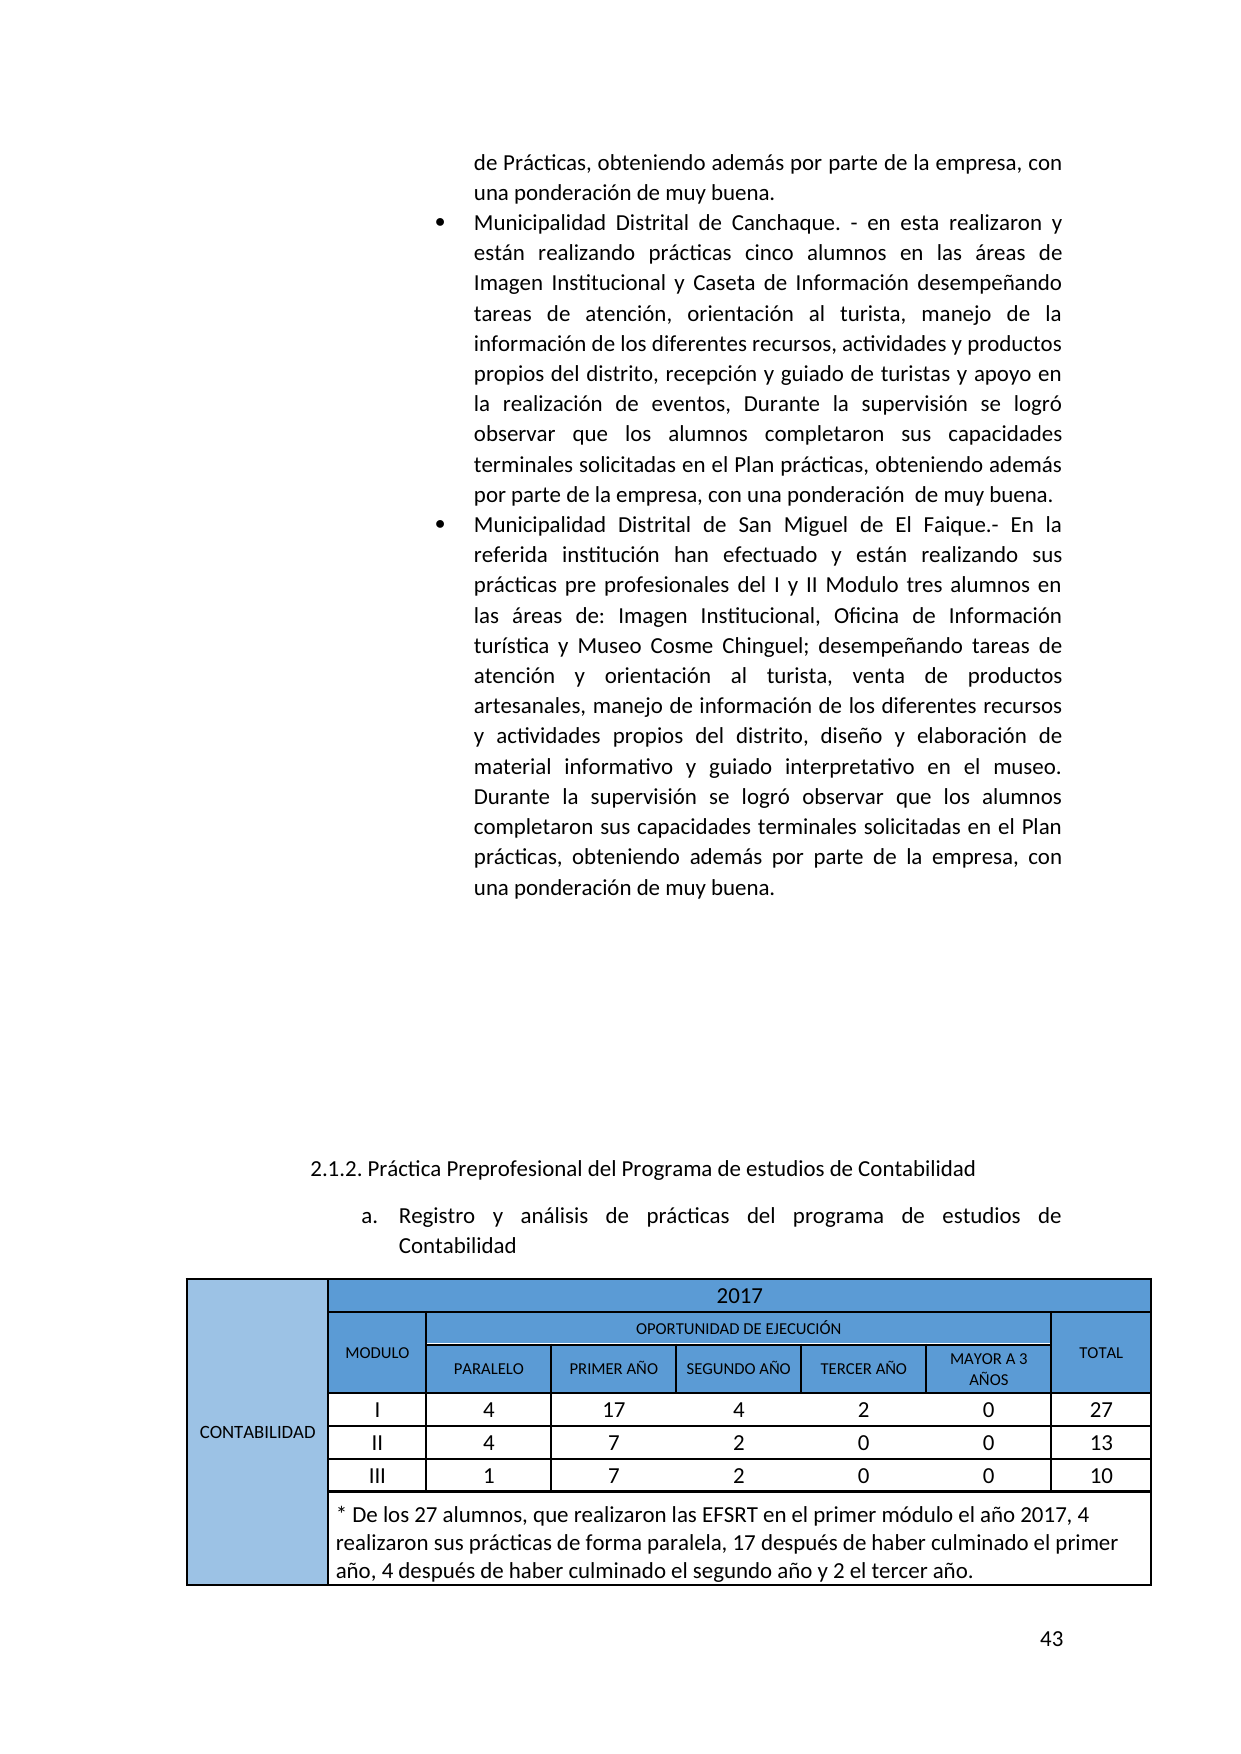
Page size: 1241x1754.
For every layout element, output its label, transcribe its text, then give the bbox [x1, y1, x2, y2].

list Municipalidad Distrital de San Miguel de El Faique.- En la referida institución han efectuado y están realizando sus prácticas pre profesionales del I y II Modulo tres alumnos en las áreas de: Imagen Institucional, Oficina de Información turística y Museo Cosme Chinguel; desempeñando tareas de atención y orientación al turista, venta de productos artesanales, manejo de información de los diferentes recursos y actividades propios del distrito, diseño y elaboración de material informativo y guiado interpretativo en el museo. Durante la supervisión se logró observar que los alumnos completaron sus capacidades terminales solicitadas en el Plan prácticas, obteniendo además por parte de la empresa, con una ponderación de muy buena. [436, 510, 1063, 901]
table_cell 0 [801, 1460, 926, 1490]
table_cell II [329, 1427, 425, 1458]
table_cell 2 [676, 1460, 801, 1490]
table_cell OPORTUNIDAD DE EJECUCIÓN [427, 1313, 1050, 1343]
table_cell 0 [926, 1460, 1050, 1490]
table_header CONTABILIDAD [188, 1280, 327, 1584]
list Municipalidad Distrital de Canchaque. - en esta realizaron y están realizando prácticas cinco alumnos en las áreas de Imagen Institucional y Caseta de Información desempeñando tareas de atención, orientación al turista, manejo de la información de los diferentes recursos, actividades y productos propios del distrito, recepción y guiado de turistas y apoyo en la realización de eventos, Durante la supervisión se logró observar que los alumnos completaron sus capacidades terminales solicitadas en el Plan prácticas, obteniendo además por parte de la empresa, con una ponderación de muy buena. [436, 208, 1063, 508]
table_cell 7 [552, 1427, 676, 1458]
table_cell 0 [926, 1427, 1050, 1458]
table_cell 4 [427, 1427, 550, 1458]
table_cell 13 [1052, 1427, 1150, 1458]
table_cell 2 [801, 1394, 926, 1425]
list Registro y análisis de prácticas del programa de estudios de Contabilidad [361, 1201, 1063, 1259]
table_cell 10 [1052, 1460, 1150, 1490]
table_cell 4 [676, 1394, 801, 1425]
table_cell 17 [552, 1394, 676, 1425]
table_cell SEGUNDO AÑO [677, 1346, 800, 1392]
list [436, 148, 1063, 206]
table_cell I [329, 1394, 425, 1425]
table_cell III [329, 1460, 425, 1490]
table_cell 27 [1052, 1394, 1150, 1425]
table_cell TERCER AÑO [802, 1346, 925, 1392]
table_header 2017 [329, 1280, 1150, 1311]
table_cell 4 [427, 1394, 550, 1425]
table_cell TOTAL [1052, 1313, 1150, 1392]
table_cell MODULO [329, 1313, 425, 1392]
table_cell * De los 27 alumnos, que realizaron las EFSRT en el primer módulo el año 2017, 4 realizaron sus prácticas de forma paralela, 17 después de haber culminado el primer año, 4 después de haber culminado el segundo año y 2 el tercer año. [329, 1493, 1150, 1584]
table_cell MAYOR A 3 AÑOS [927, 1346, 1050, 1392]
table_cell PRIMER AÑO [552, 1346, 675, 1392]
table_cell 0 [926, 1394, 1050, 1425]
table_cell 7 [552, 1460, 676, 1490]
table_cell PARALELO [427, 1346, 550, 1392]
table_cell 0 [801, 1427, 926, 1458]
table_cell 2 [676, 1427, 801, 1458]
text 2.1.2. Práctica Preprofesional del Programa de estudios de Contabilidad [310, 1154, 1063, 1182]
table_cell 1 [427, 1460, 550, 1490]
